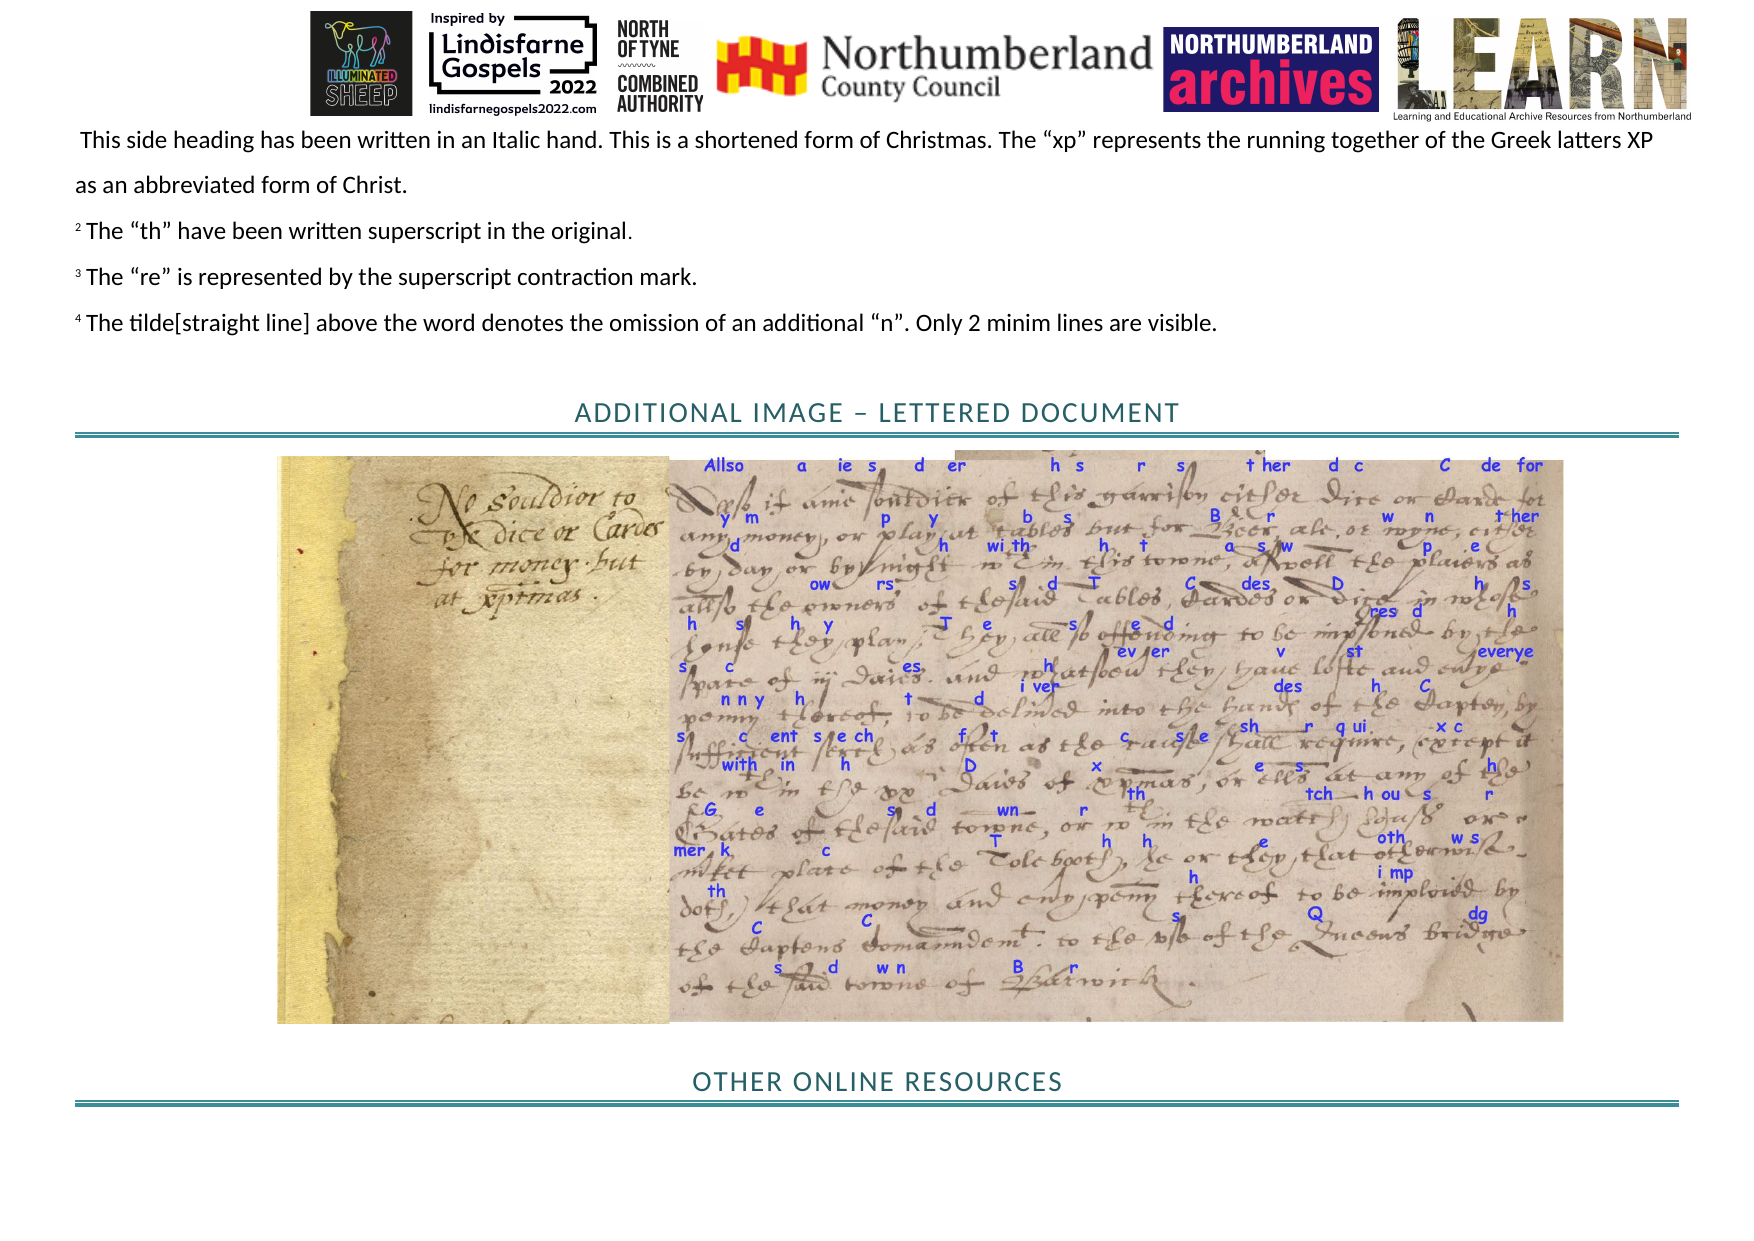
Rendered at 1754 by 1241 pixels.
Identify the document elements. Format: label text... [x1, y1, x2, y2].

text This side heading has been written in an Italic hand. This is a shortened form of Christmas. The “xp” represents the running together of the Greek latters XP as an abbreviated form of Christ. [75, 124, 1679, 200]
subtitle Additional Image – Lettered document [75, 394, 1679, 432]
picture [716, 27, 1154, 111]
picture [429, 13, 597, 116]
picture [1163, 27, 1379, 112]
picture [1393, 17, 1692, 122]
picture [617, 20, 704, 112]
subtitle Other online resources [75, 1063, 1679, 1100]
text 3 The “re” is represented by the superscript contraction mark. [75, 261, 1679, 292]
text 2 The “th” have been written superscript in the original. [75, 215, 1679, 246]
picture [310, 11, 413, 116]
picture [277, 450, 1564, 1024]
text 4 The tilde[straight line] above the word denotes the omission of an additional “n”. Only 2 minim lines are visible. [75, 307, 1679, 337]
